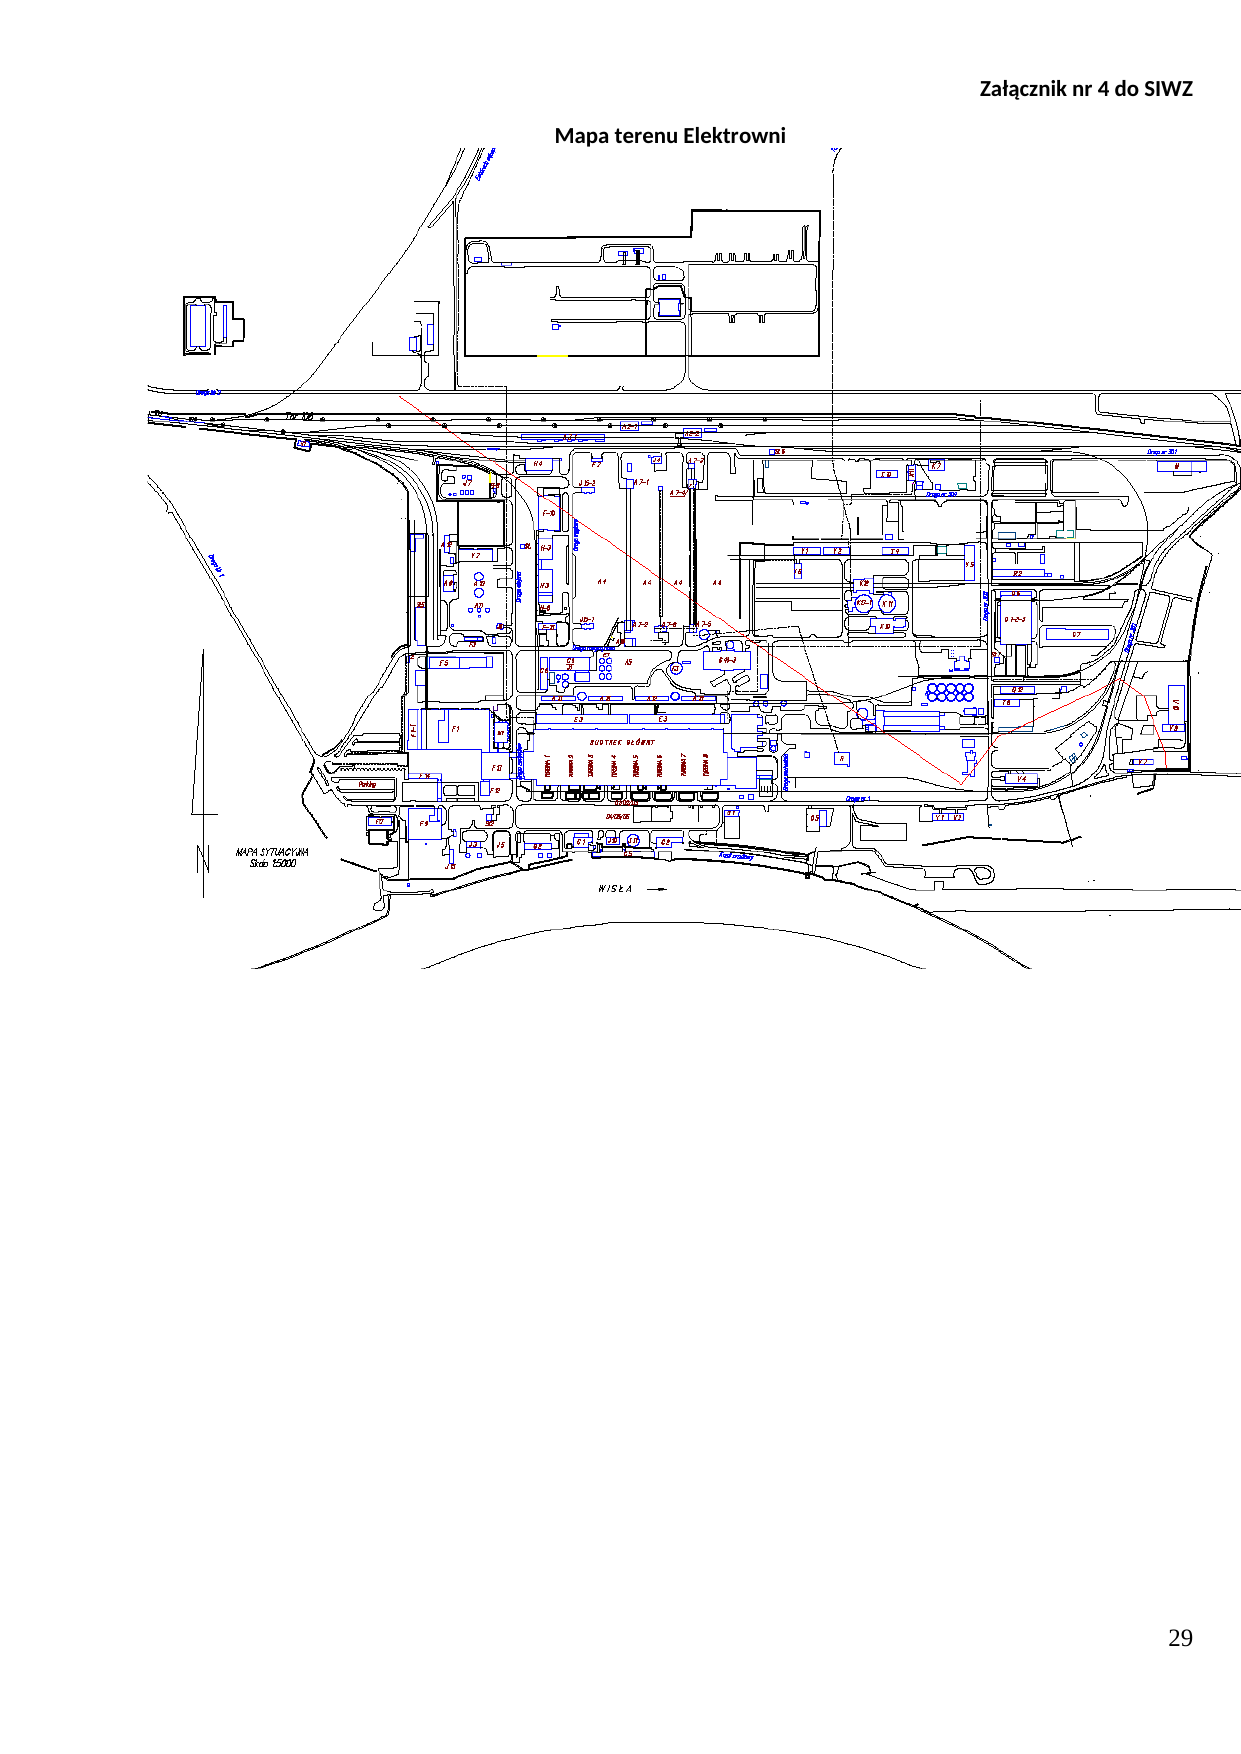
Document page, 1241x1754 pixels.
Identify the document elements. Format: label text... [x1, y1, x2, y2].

text Załącznik nr 4 do SIWZ [148, 74, 1193, 102]
text Mapa terenu Elektrowni [148, 121, 1193, 148]
